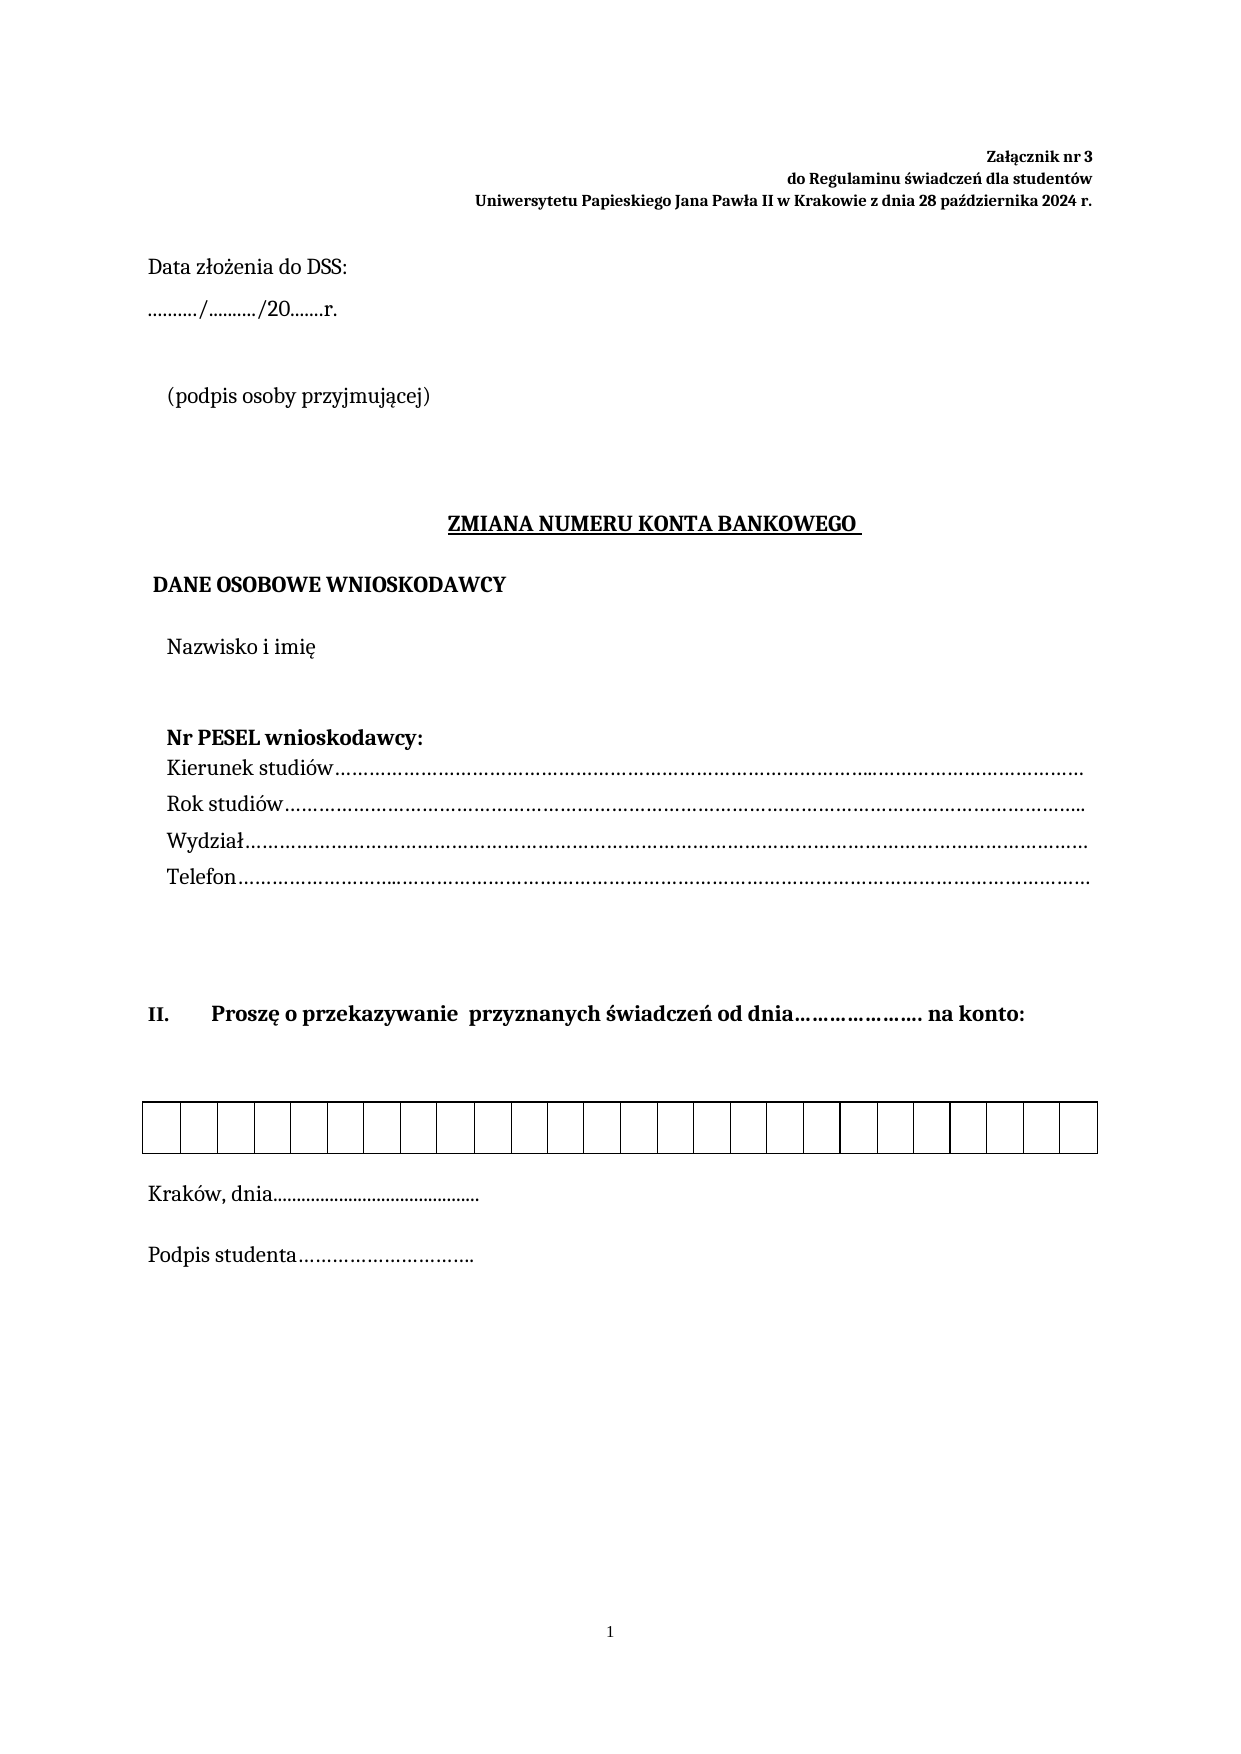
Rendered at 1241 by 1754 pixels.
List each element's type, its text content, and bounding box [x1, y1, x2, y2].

table_header [804, 1103, 839, 1152]
table_header [512, 1103, 547, 1152]
table_header [218, 1103, 254, 1152]
text Wydział………………………………………………………………………………………………………………………………… [148, 827, 1093, 854]
table_header [658, 1103, 693, 1152]
table_header [621, 1103, 657, 1152]
text Kierunek studiów…………………………………………………………………………………..……………………………… [148, 754, 1093, 781]
text Kraków, dnia [148, 1181, 1093, 1207]
text Nazwisko i imię [148, 634, 1093, 660]
text DANE OSOBOWE WNIOSKODAWCY [148, 572, 1093, 599]
list Proszę o przekazywanie przyznanych świadczeń od dnia…………………. na konto: [148, 1000, 1093, 1027]
text Podpis studenta…………………………. [148, 1241, 1093, 1268]
table_header [1024, 1103, 1059, 1152]
table_header [841, 1103, 877, 1152]
text / /20 r. [148, 296, 1093, 323]
text Nr PESEL wnioskodawcy: [148, 724, 1093, 751]
text (podpis osoby przyjmującej) [148, 383, 1093, 409]
table_header [437, 1103, 474, 1152]
table_header [731, 1103, 766, 1152]
text Załącznik nr 3 [148, 148, 1093, 167]
table_header [328, 1103, 363, 1152]
table_header [951, 1103, 986, 1152]
text Uniwersytetu Papieskiego Jana Pawła II w Krakowie z dnia 28 października 2024 r. [148, 192, 1093, 211]
text Telefon………………………..………………………………………………………………………………………………………… [148, 864, 1093, 890]
table_header [1060, 1103, 1097, 1152]
text ZMIANA NUMERU KONTA BANKOWEGO [208, 511, 1093, 537]
table_header [181, 1103, 217, 1152]
table_header [475, 1103, 511, 1152]
text Data złożenia do DSS: [148, 253, 1093, 280]
table_header [364, 1103, 400, 1152]
table_header [291, 1103, 327, 1152]
table_header [767, 1103, 803, 1152]
table_header [694, 1103, 730, 1152]
table_header [548, 1103, 583, 1152]
table_header [401, 1103, 436, 1152]
table_header [143, 1103, 180, 1152]
table_header [987, 1103, 1023, 1152]
text Rok studiów………………………………………………………………………………………………………………………….. [148, 791, 1093, 817]
table_header [914, 1103, 949, 1152]
table_header [878, 1103, 913, 1152]
table_header [255, 1103, 290, 1152]
text do Regulaminu świadczeń dla studentów [148, 169, 1093, 189]
table_header [584, 1103, 620, 1152]
